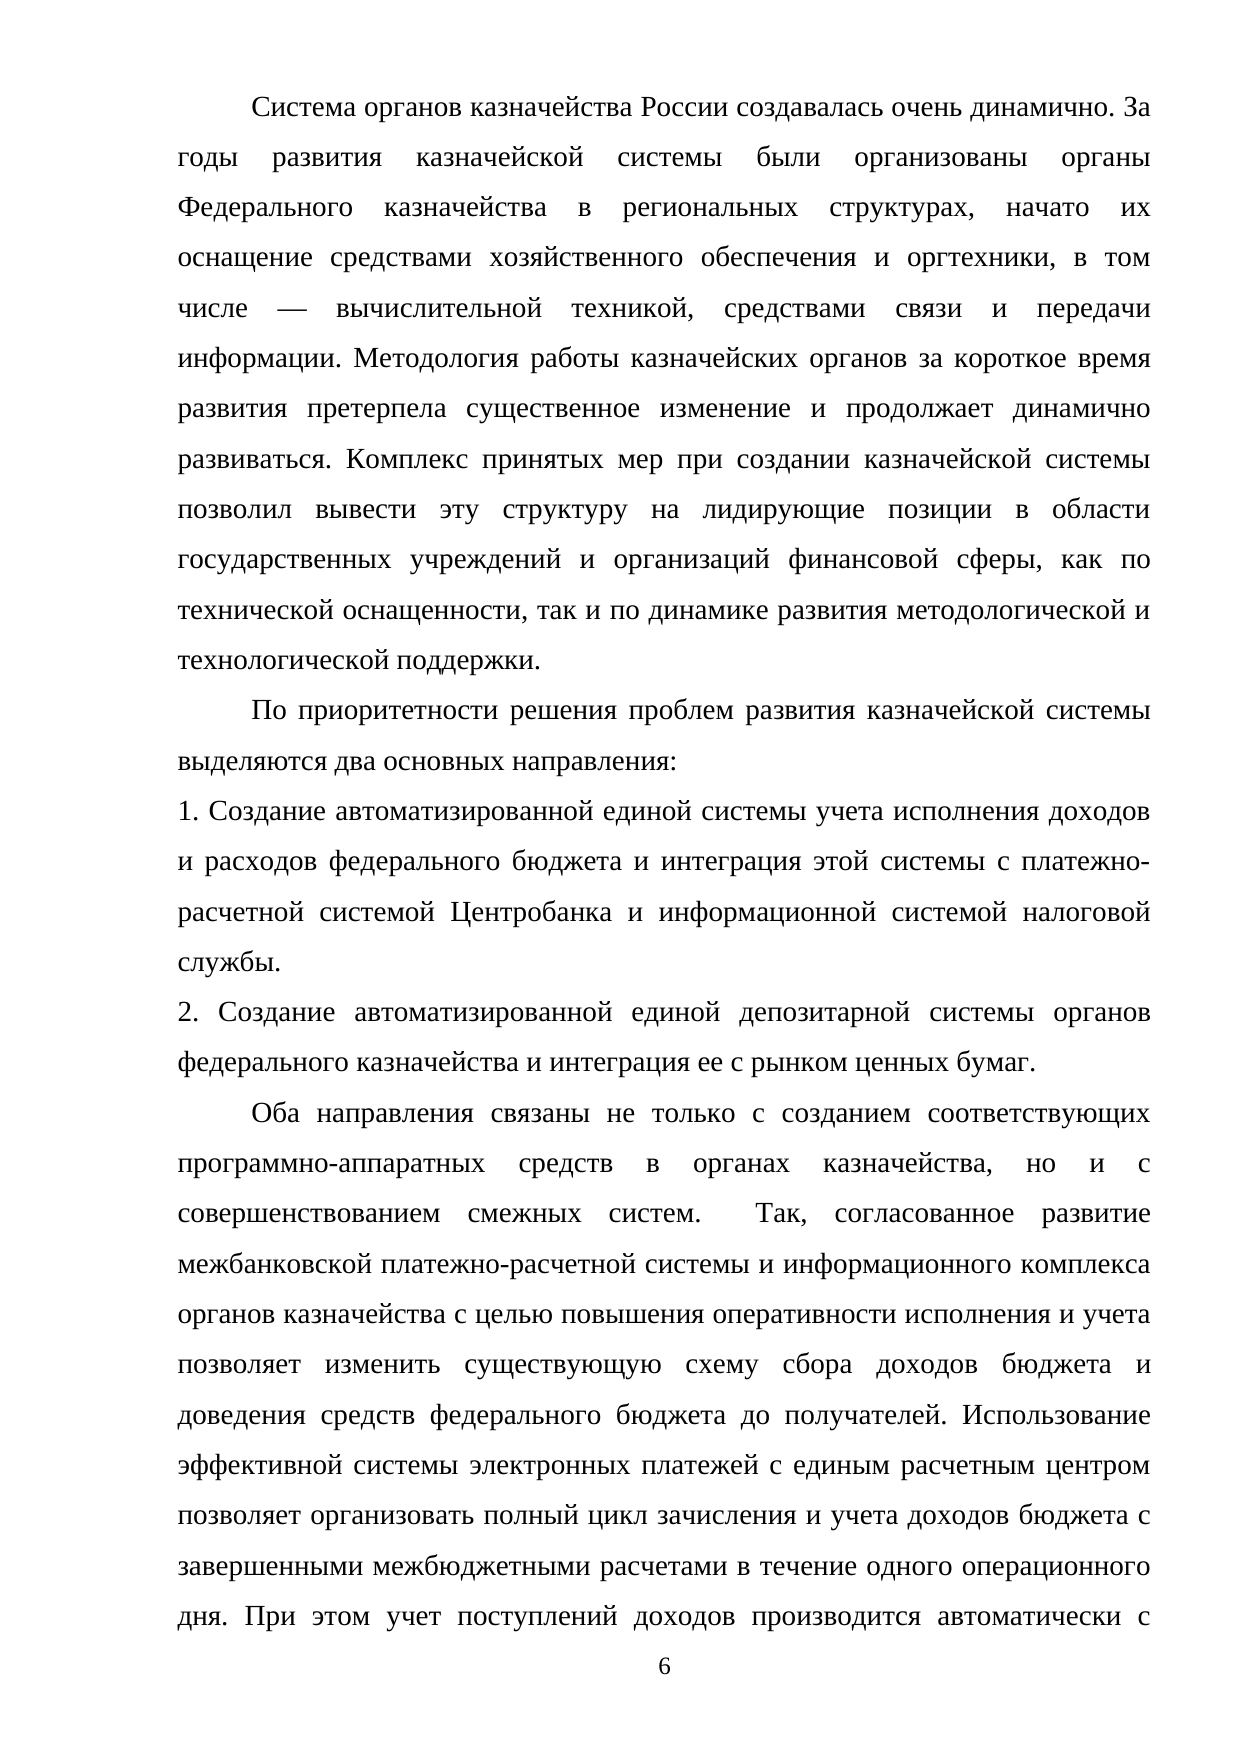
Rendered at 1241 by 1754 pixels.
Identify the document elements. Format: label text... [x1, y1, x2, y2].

text 1. Создание автоматизированной единой системы учета исполнения доходов и расходов федерального бюджета и интеграция этой системы с платежно-расчетной системой Центробанка и информационной системой налоговой службы. [177, 793, 1152, 977]
text Система органов казначейства России создавалась очень динамично. За годы развития казначейской системы были организованы органы Федерального казначейства в региональных структурах, начато их оснащение средствами хозяйственного обеспечения и оргтехники, в том числе — вычислительной техникой, средствами связи и передачи информации. Методология работы казначейских органов за короткое время развития претерпела существенное изменение и продолжает динамично развиваться. Комплекс принятых мер при создании казначейской системы позволил вывести эту структуру на лидирующие позиции в области государственных учреждений и организаций финансовой сферы, как по технической оснащенности, так и по динамике развития методологической и технологической поддержки. [177, 89, 1152, 676]
text 2. Создание автоматизированной единой депозитарной системы органов федерального казначейства и интеграция ее с рынком ценных бумаг. [177, 994, 1152, 1078]
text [177, 1095, 1152, 1632]
text По приоритетности решения проблем развития казначейской системы выделяются два основных направления: [177, 692, 1152, 776]
